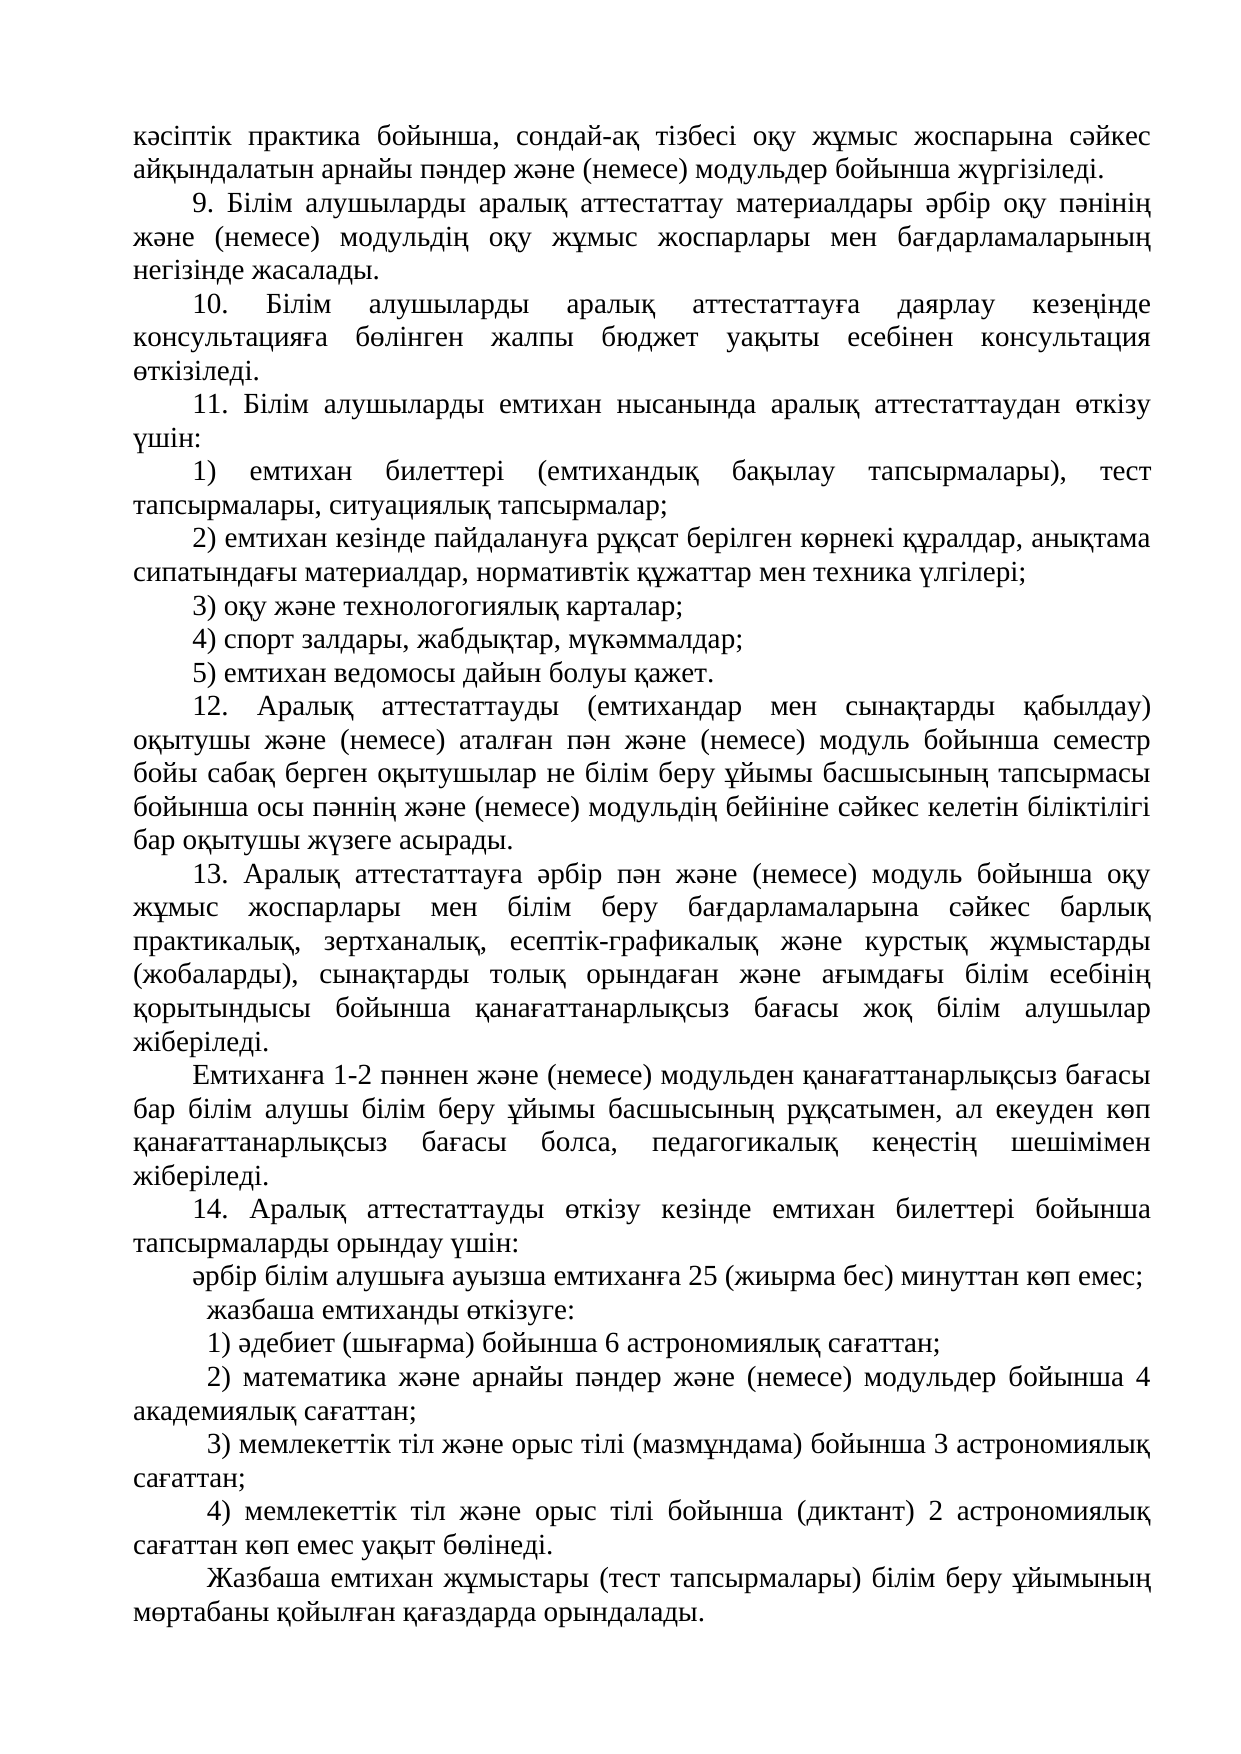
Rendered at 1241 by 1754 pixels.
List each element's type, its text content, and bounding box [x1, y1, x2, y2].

text 1) емтихан билеттері (емтихандық бақылау тапсырмалары), тест тапсырмалары, ситуациялық тапсырмалар; [133, 453, 1152, 521]
text 14. Аралық аттестаттауды өткізу кезінде емтихан билеттері бойынша тапсырмаларды орындау үшін: [133, 1191, 1152, 1258]
text 4) мемлекеттік тіл және орыс тілі бойынша (диктант) 2 астрономиялық сағаттан көп емес уақыт бөлінеді. [133, 1493, 1152, 1560]
text 5) емтихан ведомосы дайын болуы қажет. [133, 655, 1152, 688]
text 2) математика және арнайы пәндер және (немесе) модульдер бойынша 4 академиялық сағаттан; [133, 1359, 1152, 1426]
text 12. Аралық аттестаттауды (емтихандар мен сынақтарды қабылдау) оқытушы және (немесе) аталған пән және (немесе) модуль бойынша семестр бойы сабақ берген оқытушылар не білім беру ұйымы басшысының тапсырмасы бойынша осы пәннің және (немесе) модульдің бейініне сәйкес келетін біліктілігі бар оқытушы жүзеге асырады. [133, 688, 1152, 856]
text 3) мемлекеттік тіл және орыс тілі (мазмұндама) бойынша 3 астрономиялық сағаттан; [133, 1426, 1152, 1493]
text 2) емтихан кезінде пайдалануға рұқсат берілген көрнекі құралдар, анықтама сипатындағы материалдар, нормативтік құжаттар мен техника үлгілері; [133, 521, 1152, 588]
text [133, 118, 1152, 185]
text Жазбаша емтихан жұмыстары (тест тапсырмалары) білім беру ұйымының мөртабаны қойылған қағаздарда орындалады. [133, 1560, 1152, 1627]
text 10. Білім алушыларды аралық аттестаттауға даярлау кезеңінде консультацияға бөлінген жалпы бюджет уақыты есебінен консультация өткізіледі. [133, 286, 1152, 386]
text 1) әдебиет (шығарма) бойынша 6 астрономиялық сағаттан; [133, 1326, 1152, 1359]
text 13. Аралық аттестаттауға әрбір пән және (немесе) модуль бойынша оқу жұмыс жоспарлары мен білім беру бағдарламаларына сәйкес барлық практикалық, зертханалық, есептік-графикалық және курстық жұмыстарды (жобаларды), сынақтарды толық орындаған және ағымдағы білім есебінің қорытындысы бойынша қанағаттанарлықсыз бағасы жоқ білім алушылар жіберіледі. [133, 856, 1152, 1057]
text жазбаша емтиханды өткізуге: [133, 1292, 1152, 1326]
text әрбір білім алушыға ауызша емтиханға 25 (жиырма бес) минуттан көп емес; [133, 1258, 1152, 1292]
text 4) спорт залдары, жабдықтар, мүкәммалдар; [133, 621, 1152, 655]
text Емтиханға 1-2 пәннен және (немесе) модульден қанағаттанарлықсыз бағасы бар білім алушы білім беру ұйымы басшысының рұқсатымен, ал екеуден көп қанағаттанарлықсыз бағасы болса, педагогикалық кеңестің шешімімен жіберіледі. [133, 1057, 1152, 1191]
text 3) оқу және технологогиялық карталар; [133, 588, 1152, 621]
text 11. Білім алушыларды емтихан нысанында аралық аттестаттаудан өткізу үшін: [133, 386, 1152, 453]
text 9. Білім алушыларды аралық аттестаттау материалдары әрбір оқу пәнінің және (немесе) модульдің оқу жұмыс жоспарлары мен бағдарламаларының негізінде жасалады. [133, 185, 1152, 286]
